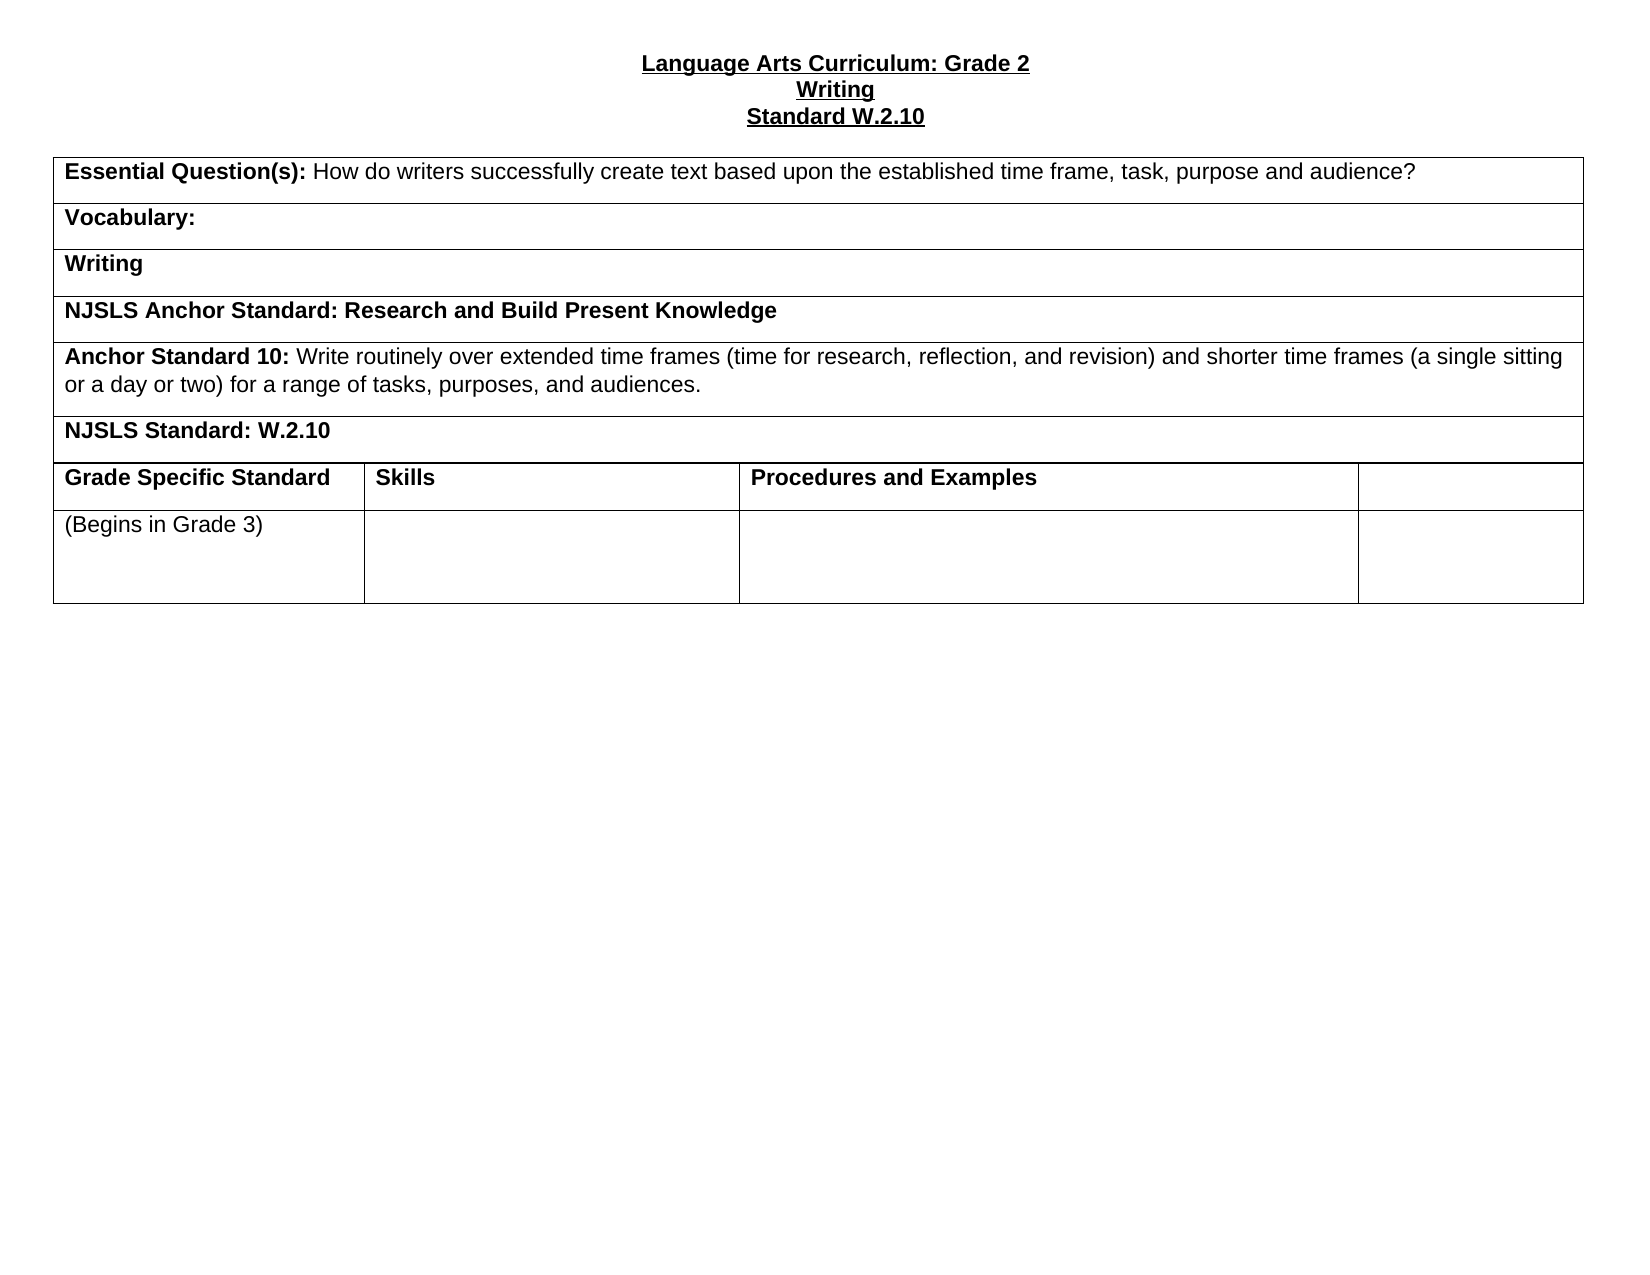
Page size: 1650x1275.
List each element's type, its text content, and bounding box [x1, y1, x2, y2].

text Language Arts Curriculum: Grade 2 [75, 50, 1596, 76]
table_cell [740, 511, 1358, 603]
table_cell Skills [365, 464, 739, 510]
table_cell NJSLS Standard: W.2.10 [54, 417, 1583, 462]
table_cell Anchor Standard 10: Write routinely over extended time frames (time for research, reflection, and revision) and shorter time frames (a single sitting or a day or two) for a range of tasks, purposes, and audiences. [54, 343, 1583, 416]
table_cell [1359, 464, 1583, 510]
table_cell Writing [54, 250, 1583, 296]
table_cell Vocabulary: [54, 204, 1583, 249]
table_cell (Begins in Grade 3) [54, 511, 364, 603]
table_cell NJSLS Anchor Standard: Research and Build Present Knowledge [54, 297, 1583, 342]
text Writing [75, 76, 1596, 103]
table_cell [365, 511, 739, 603]
table_cell Grade Specific Standard [54, 464, 364, 510]
text Standard W.2.10 [75, 103, 1596, 129]
table_header Essential Question(s): How do writers successfully create text based upon the established time frame, task, purpose and audience? [54, 158, 1583, 203]
table_cell Procedures and Examples [740, 464, 1358, 510]
table_cell [1359, 511, 1583, 603]
